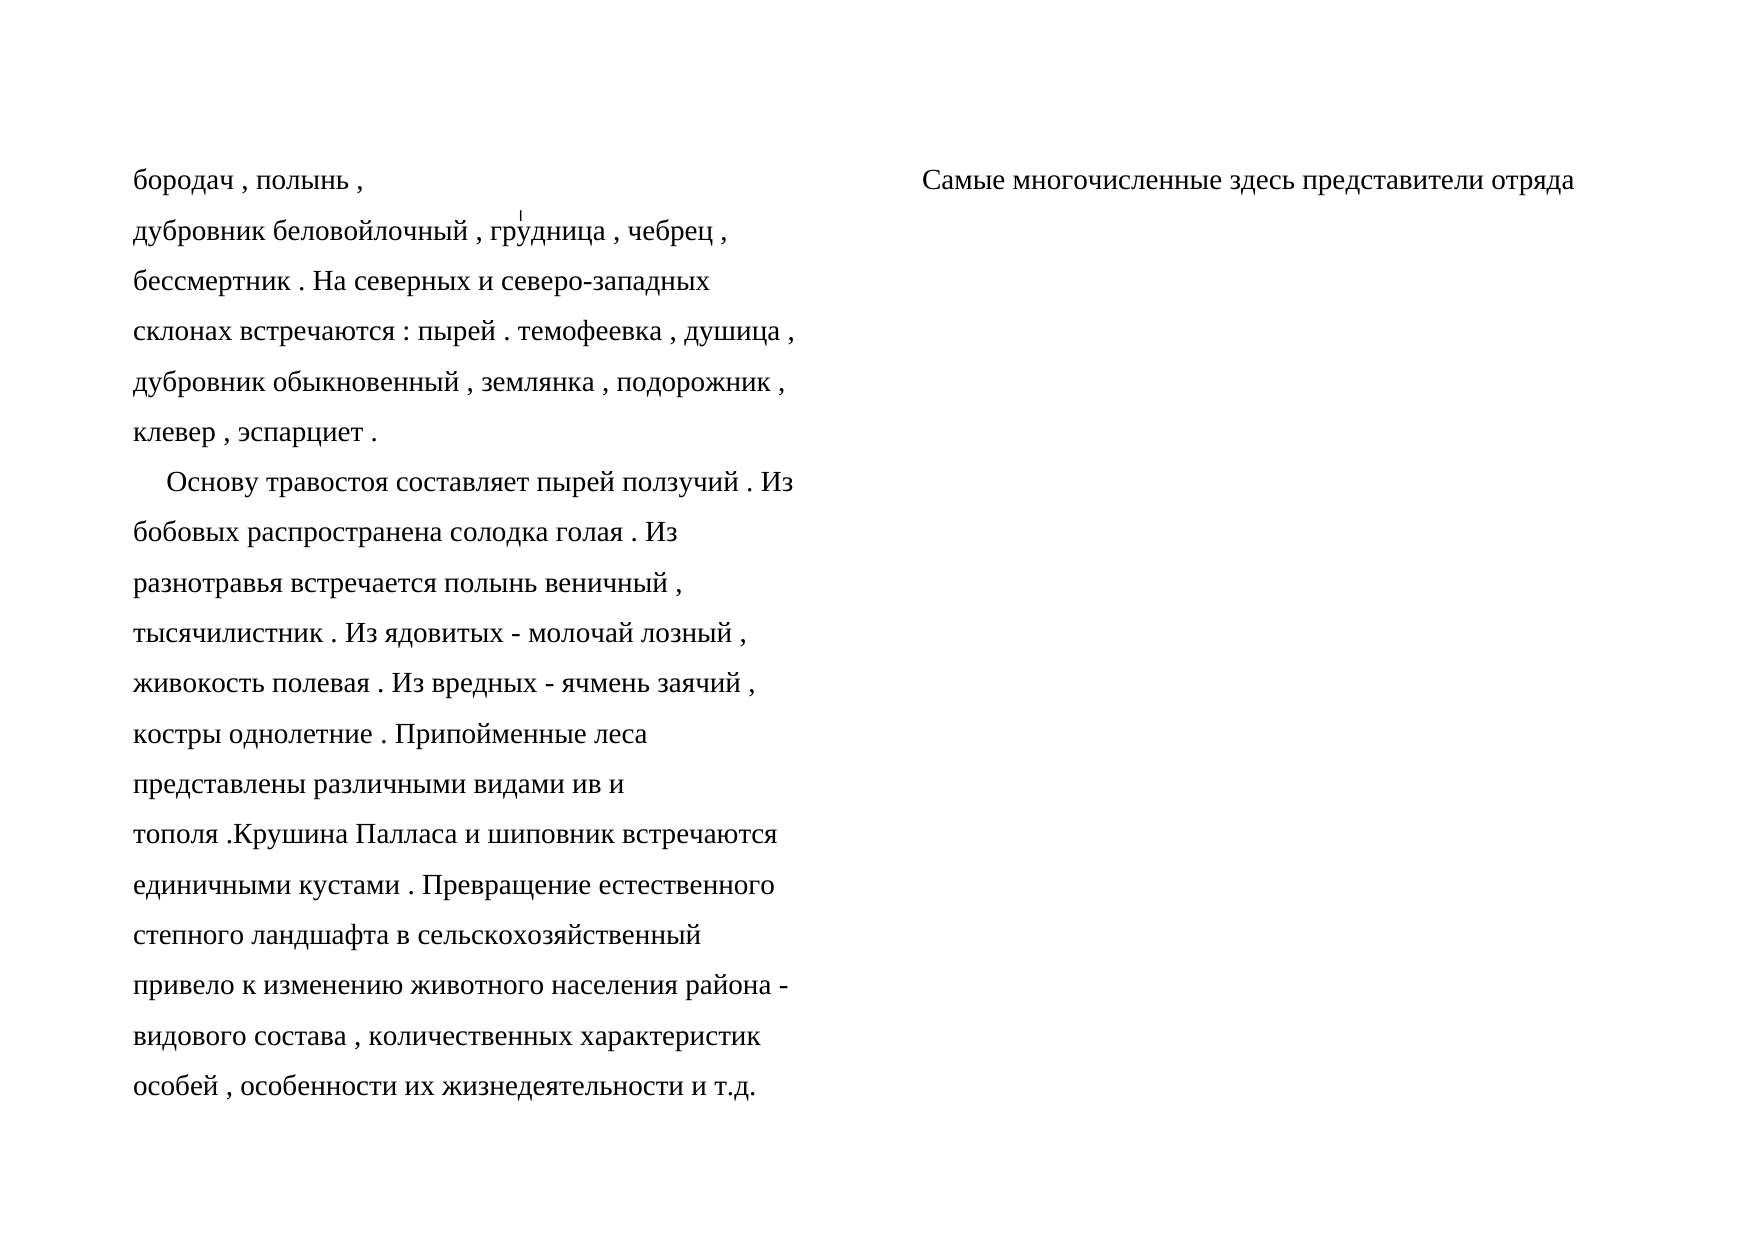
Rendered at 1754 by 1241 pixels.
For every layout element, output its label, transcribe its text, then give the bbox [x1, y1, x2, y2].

text Основу травостоя составляет пырей ползучий . Из бобовых распространена солодка голая . Из разнотравья встречается полынь веничный , тысячилистник . Из ядовитых - молочай лозный , живокость полевая . Из вредных - ячмень заячий , костры однолетние . Припойменные леса представлены различными видами ив и тополя .Крушина Палласа и шиповник встречаются единичными кустами . Превращение естественного степного ландшафта в сельскохозяйственный привело к изменению животного населения района - видового состава , количественных характеристик особей , особенности их жизнедеятельности и т.д. Самые многочисленные здесь представители отряда [133, 464, 803, 1102]
text дубровник беловойлочный , грудница , чебрец , бессмертник . На северных и северо-западных склонах встречаются : пырей . темофеевка , душица , дубровник обыкновенный , землянка , подорожник , клевер , эспарциет . [133, 213, 803, 447]
text На южном и юго -восточных склонах хребта Арик наиболее распространенными растениями являются: бородач , полынь , [133, 162, 847, 196]
